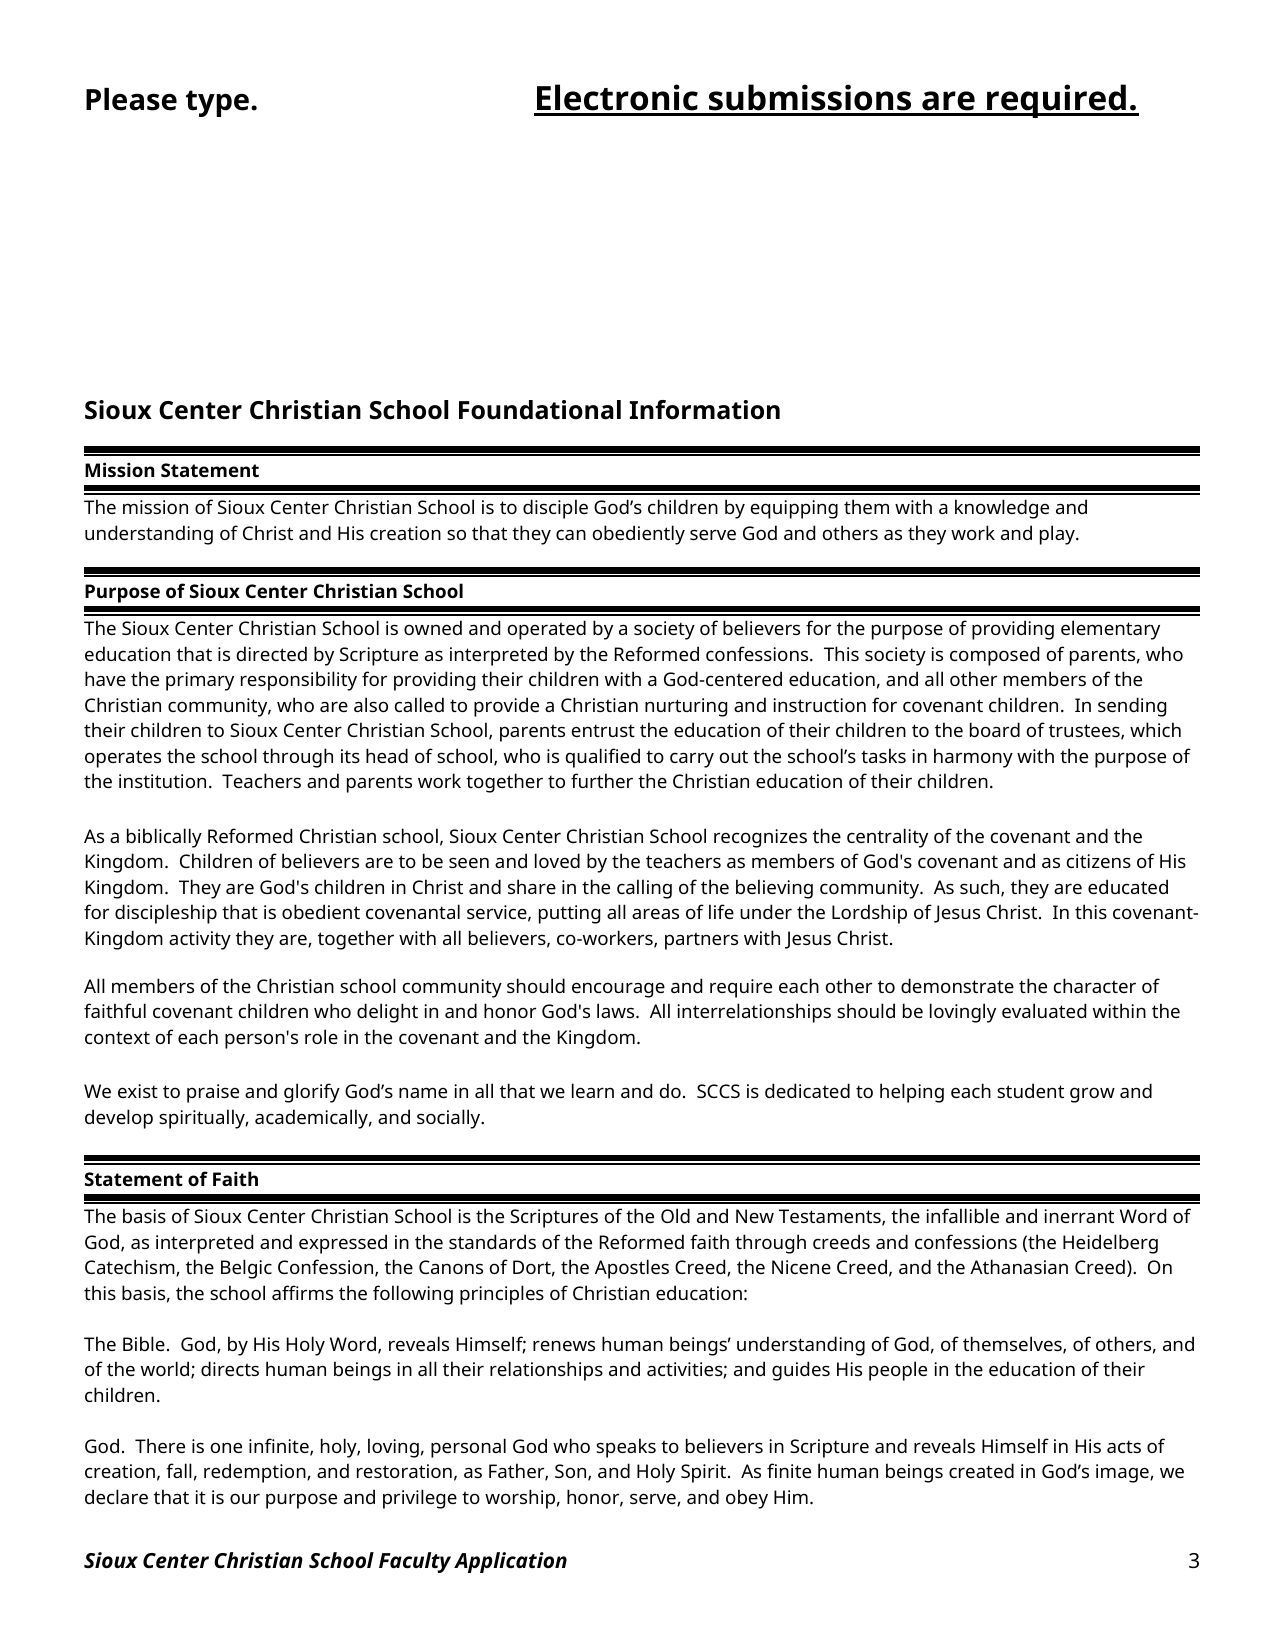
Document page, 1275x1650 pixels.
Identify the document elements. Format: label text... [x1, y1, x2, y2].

text Sioux Center Christian School Foundational Information [84, 393, 1200, 427]
text The mission of Sioux Center Christian School is to disciple God’s children by equipping them with a knowledge and understanding of Christ and His creation so that they can obediently serve God and others as they work and play. [84, 495, 1200, 546]
text Mission Statement [84, 456, 1200, 485]
text All members of the Christian school community should encourage and require each other to demonstrate the character of faithful covenant children who delight in and honor God's laws. All interrelationships should be lovingly evaluated within the context of each person's role in the covenant and the Kingdom. [84, 973, 1200, 1050]
text As a biblically Reformed Christian school, Sioux Center Christian School recognizes the centrality of the covenant and the Kingdom. Children of believers are to be seen and loved by the teachers as members of God's covenant and as citizens of His Kingdom. They are God's children in Christ and share in the calling of the believing community. As such, they are educated for discipleship that is obedient covenantal service, putting all areas of life under the Lordship of Jesus Christ. In this covenant-Kingdom activity they are, together with all believers, co-workers, partners with Jesus Christ. [84, 823, 1200, 951]
text We exist to praise and glorify God’s name in all that we learn and do. SCCS is dedicated to helping each student grow and develop spiritually, academically, and socially. [84, 1079, 1200, 1130]
text Please type. Electronic submissions are required. [84, 75, 1200, 120]
text God. There is one infinite, holy, loving, personal God who speaks to believers in Scripture and reveals Himself in His acts of creation, fall, redemption, and restoration, as Father, Son, and Holy Spirit. As finite human beings created in God’s image, we declare that it is our purpose and privilege to worship, honor, serve, and obey Him. [84, 1433, 1200, 1510]
text Statement of Faith [84, 1165, 1200, 1194]
text The Bible. God, by His Holy Word, reveals Himself; renews human beings’ understanding of God, of themselves, of others, and of the world; directs human beings in all their relationships and activities; and guides His people in the education of their children. [84, 1331, 1200, 1408]
text The Sioux Center Christian School is owned and operated by a society of believers for the purpose of providing elementary education that is directed by Scripture as interpreted by the Reformed confessions. This society is composed of parents, who have the primary responsibility for providing their children with a God-centered education, and all other members of the Christian community, who are also called to provide a Christian nurturing and instruction for covenant children. In sending their children to Sioux Center Christian School, parents entrust the education of their children to the board of trustees, which operates the school through its head of school, who is qualified to carry out the school’s tasks in harmony with the purpose of the institution. Teachers and parents work together to further the Christian education of their children. [84, 616, 1200, 794]
text The basis of Sioux Center Christian School is the Scriptures of the Old and New Testaments, the infallible and inerrant Word of God, as interpreted and expressed in the standards of the Reformed faith through creeds and confessions (the Heidelberg Catechism, the Belgic Confession, the Canons of Dort, the Apostles Creed, the Nicene Creed, and the Athanasian Creed). On this basis, the school affirms the following principles of Christian education: [84, 1204, 1200, 1306]
text Purpose of Sioux Center Christian School [84, 577, 1200, 606]
